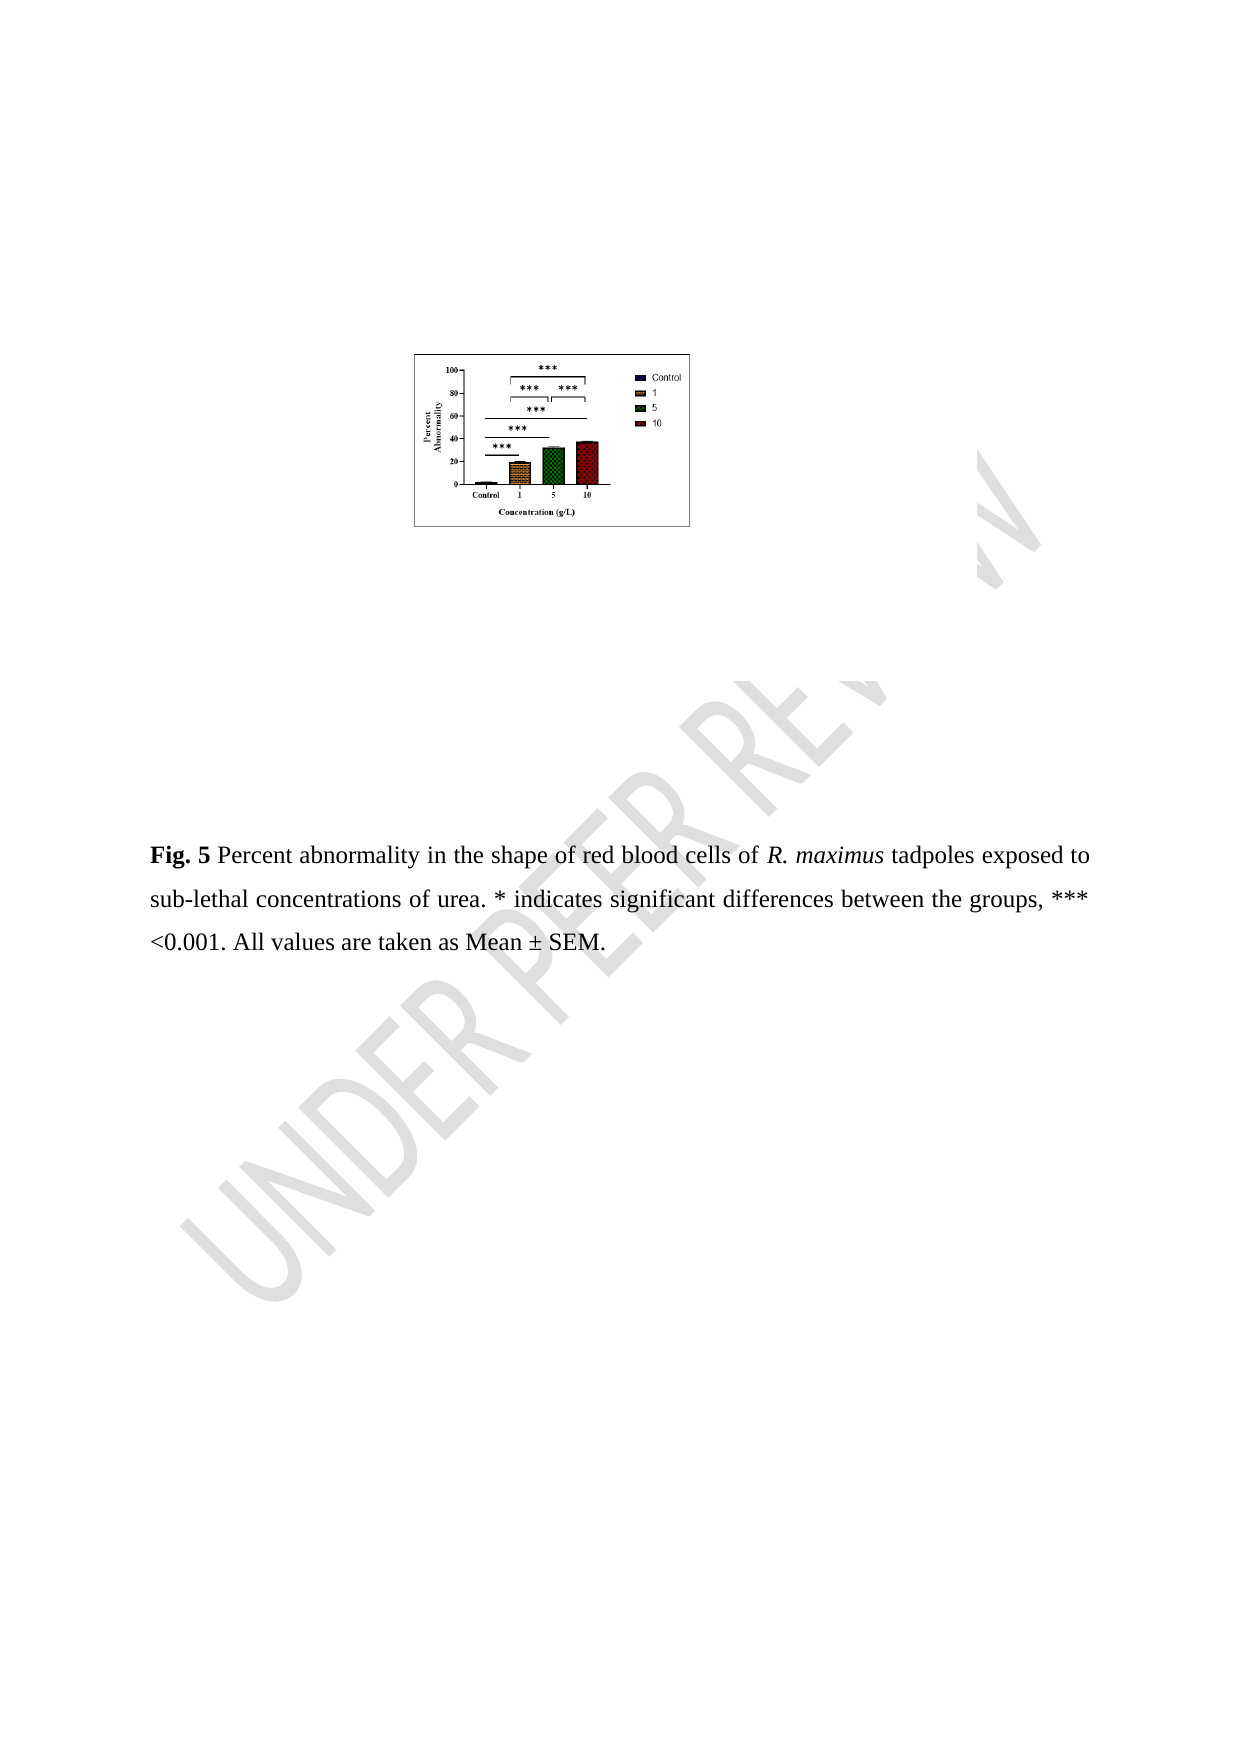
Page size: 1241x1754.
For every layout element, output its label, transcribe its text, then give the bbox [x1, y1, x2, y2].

picture [263, 255, 976, 680]
text Fig. 5 Percent abnormality in the shape of red blood cells of R. maximus tadpoles exposed to sub-lethal concentrations of urea. * indicates significant differences between the groups, *** <0.001. All values are taken as Mean ± SEM. [150, 841, 1090, 956]
